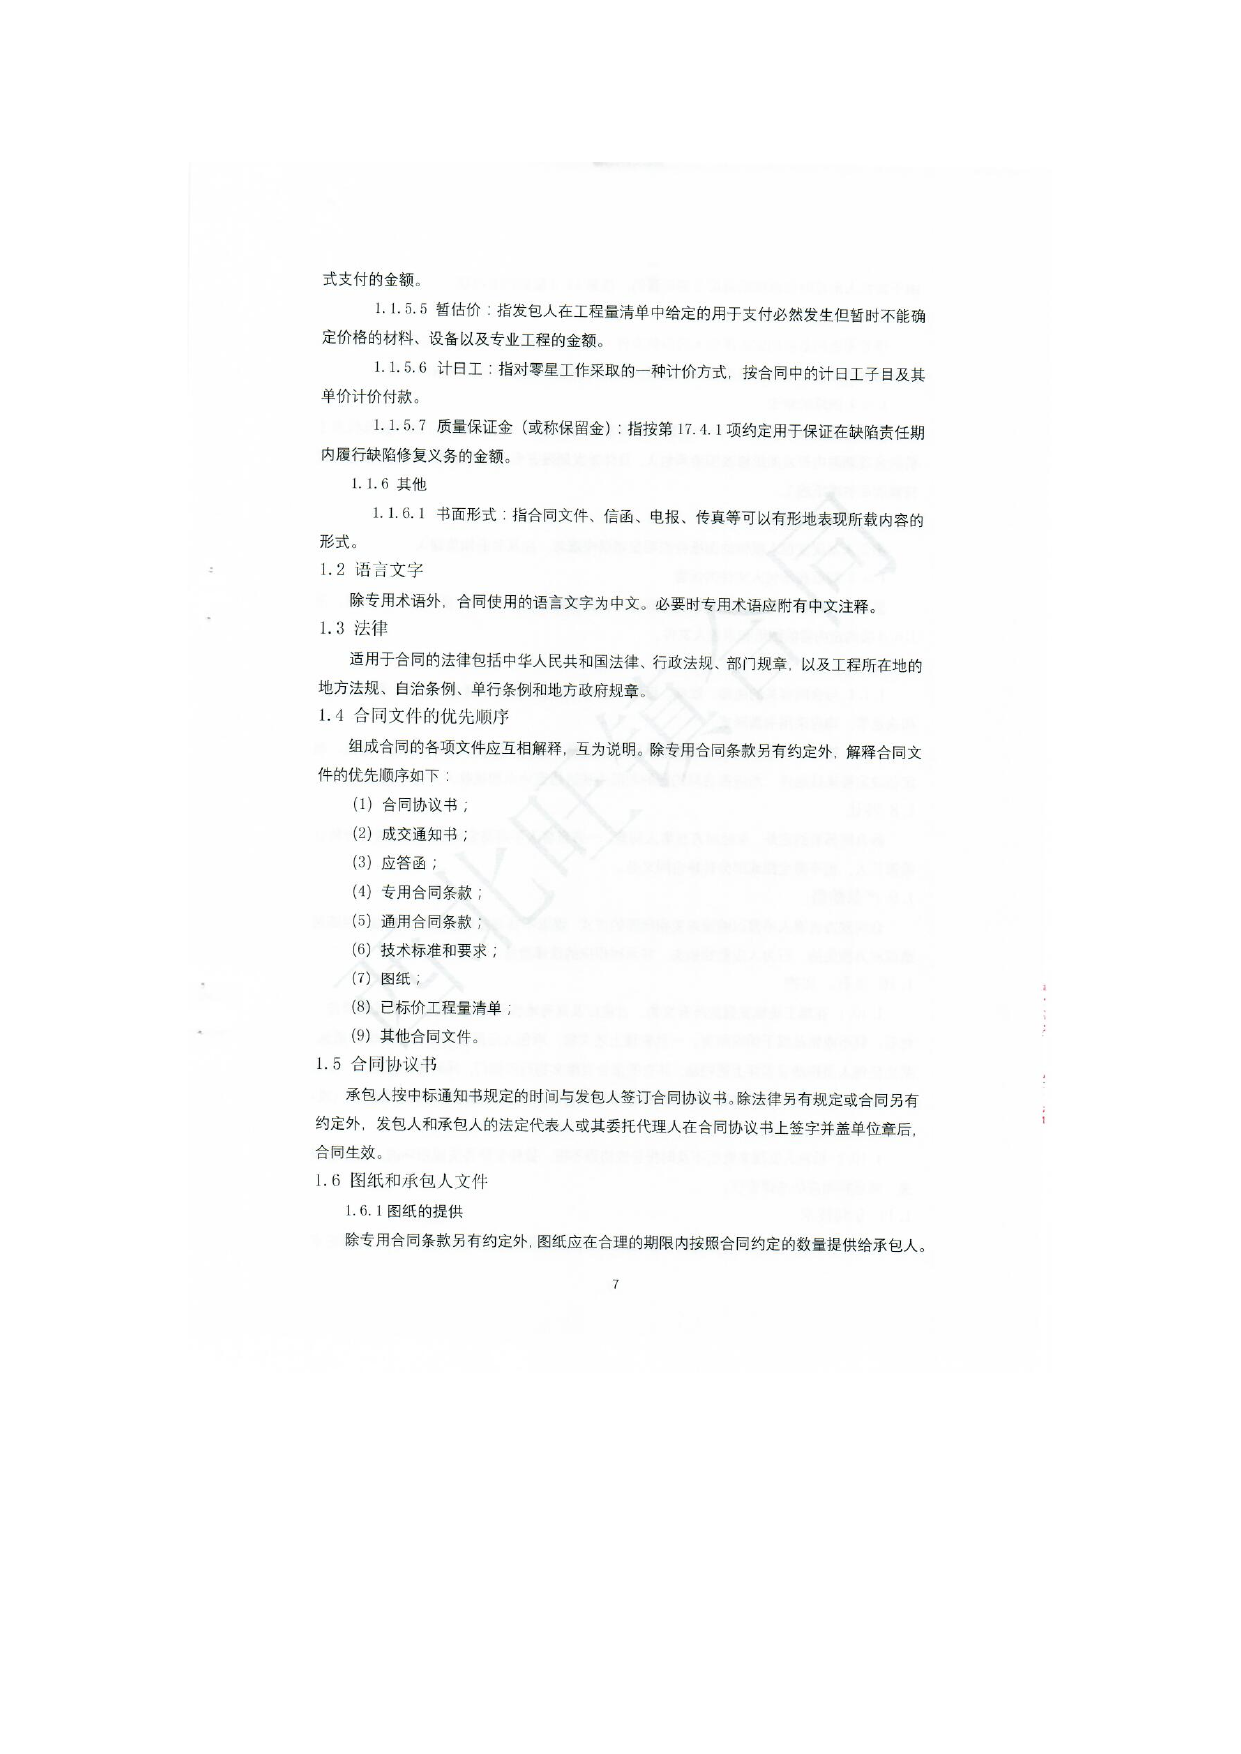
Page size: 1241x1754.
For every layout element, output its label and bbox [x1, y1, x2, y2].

picture [187, 162, 1052, 1384]
